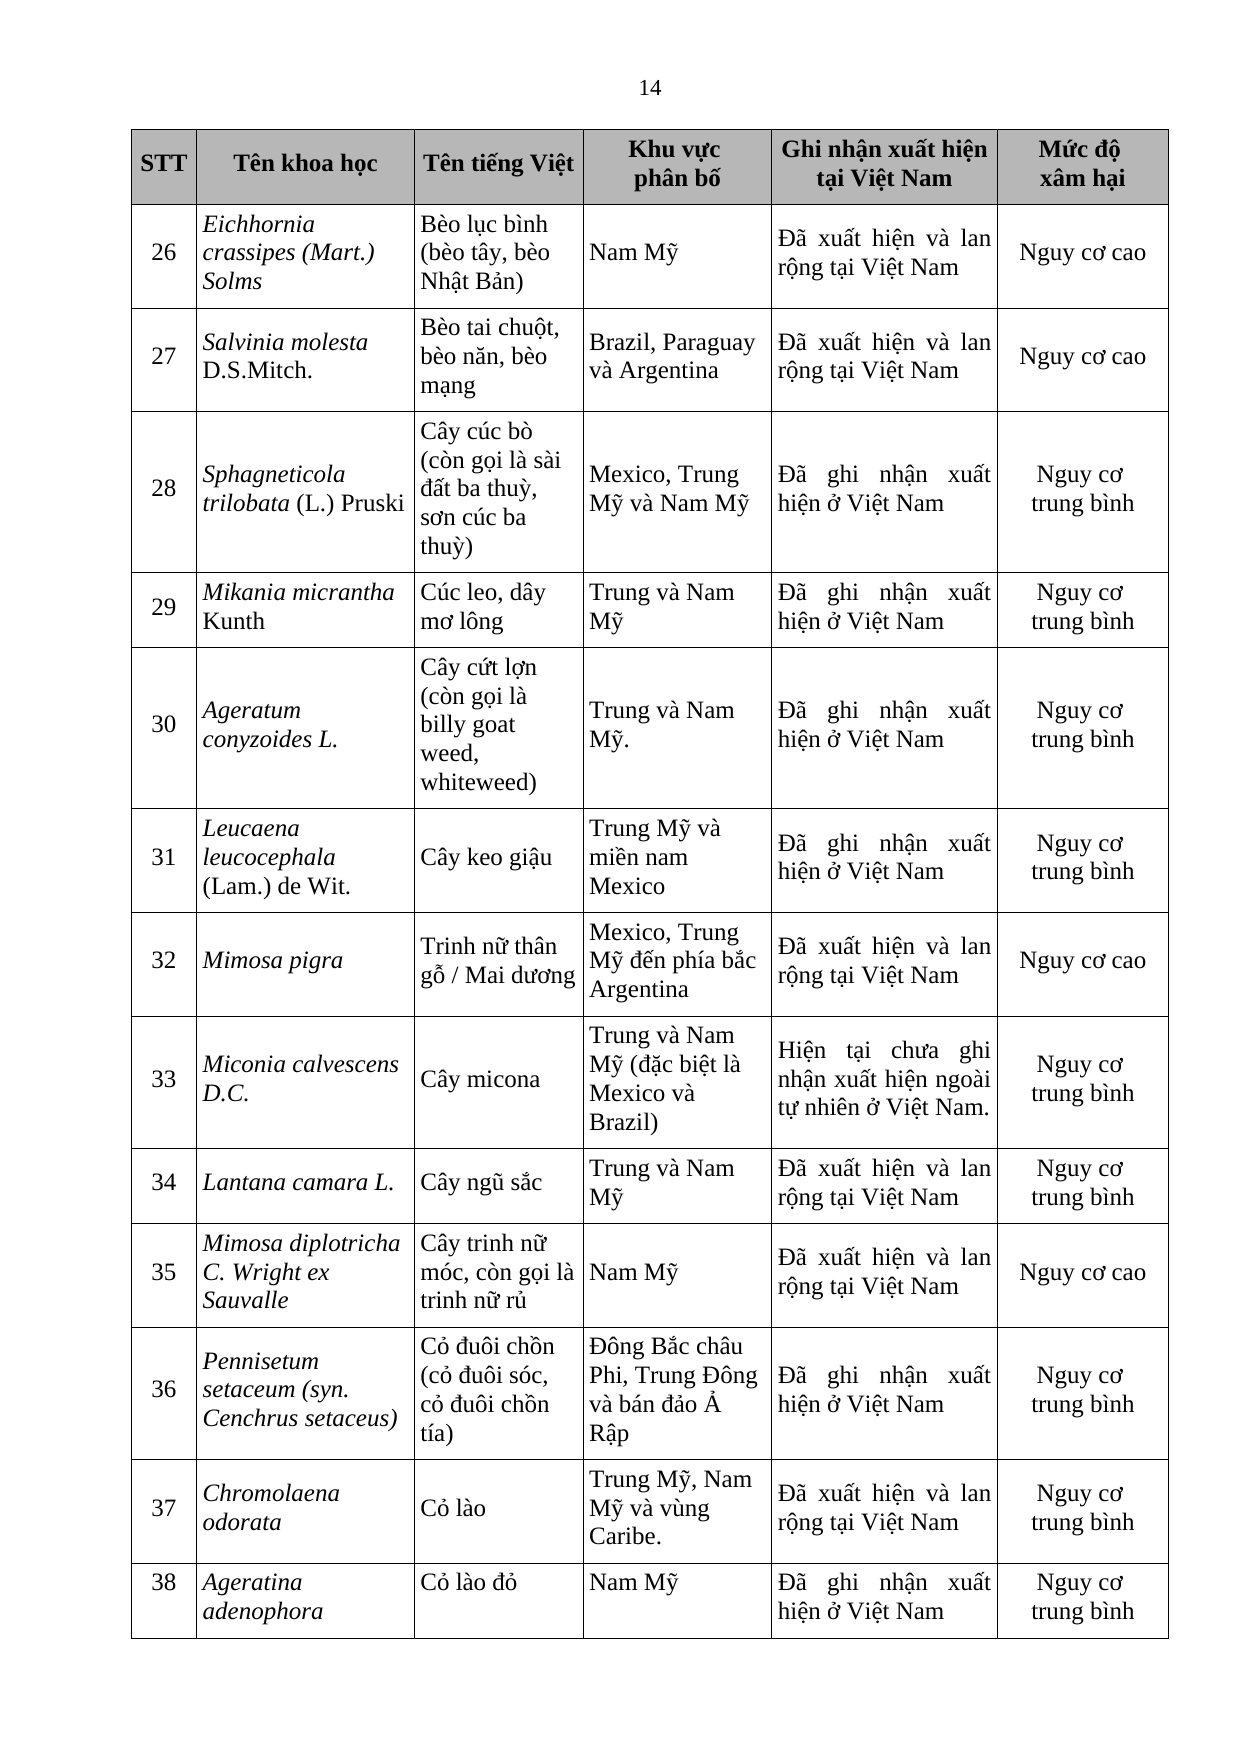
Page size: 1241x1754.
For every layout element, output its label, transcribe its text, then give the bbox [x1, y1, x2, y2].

table_cell Nguy cơ cao [998, 205, 1168, 307]
table_cell Đông Bắc châu Phi, Trung Đông và bán đảo Ả Rập [584, 1328, 771, 1459]
table_cell Mexico, Trung Mỹ đến phía bắc Argentina [584, 913, 771, 1016]
table_cell 32 [132, 913, 196, 1016]
table_cell Chromolaena odorata [197, 1460, 414, 1563]
table_cell Miconia calvescens D.C. [197, 1017, 414, 1148]
table_cell Leucaena leucocephala (Lam.) de Wit. [197, 809, 414, 912]
table_cell 26 [132, 205, 196, 307]
table_header Mức độ xâm hại [998, 130, 1168, 204]
table_cell Ageratum conyzoides L. [197, 648, 414, 808]
table_cell Eichhornia crassipes (Mart.) Solms [197, 205, 414, 307]
table_cell Nam Mỹ [584, 205, 771, 307]
table_cell 33 [132, 1017, 196, 1148]
table_cell Đã xuất hiện và lan rộng tại Việt Nam [772, 205, 997, 307]
table_cell Bèo tai chuột, bèo năn, bèo mạng [415, 309, 583, 411]
table_cell Cây trinh nữ móc, còn gọi là trinh nữ rủ [415, 1224, 583, 1327]
table_header Ghi nhận xuất hiện tại Việt Nam [772, 130, 997, 204]
table_header Tên khoa học [197, 130, 414, 204]
table_cell Nguy cơ trung bình [998, 809, 1168, 912]
table_cell Cây micona [415, 1017, 583, 1148]
table_cell Cây ngũ sắc [415, 1149, 583, 1223]
table_cell Nguy cơ trung bình [998, 573, 1168, 647]
table_cell 28 [132, 412, 196, 572]
table_cell Nguy cơ trung bình [998, 1149, 1168, 1223]
table_cell 35 [132, 1224, 196, 1327]
table_header STT [132, 130, 196, 204]
table_cell Cây keo giậu [415, 809, 583, 912]
table_cell 30 [132, 648, 196, 808]
table_cell Mexico, Trung Mỹ và Nam Mỹ [584, 412, 771, 572]
table_cell Đã ghi nhận xuất hiện ở Việt Nam [772, 648, 997, 808]
table_cell Nam Mỹ [584, 1564, 771, 1637]
table_cell Nguy cơ trung bình [998, 1328, 1168, 1459]
table_cell Mikania micrantha Kunth [197, 573, 414, 647]
table_cell Đã ghi nhận xuất hiện ở Việt Nam [772, 809, 997, 912]
table_cell Cỏ đuôi chồn (cỏ đuôi sóc, cỏ đuôi chồn tía) [415, 1328, 583, 1459]
table_header Khu vực phân bố [584, 130, 771, 204]
table_cell 37 [132, 1460, 196, 1563]
table_cell Nguy cơ trung bình [998, 648, 1168, 808]
table_cell Nguy cơ trung bình [998, 412, 1168, 572]
table_cell Nguy cơ trung bình [998, 1564, 1168, 1637]
table_cell Sphagneticola trilobata (L.) Pruski [197, 412, 414, 572]
table_cell Đã xuất hiện và lan rộng tại Việt Nam [772, 1224, 997, 1327]
table_cell Nguy cơ cao [998, 309, 1168, 411]
table_cell Lantana camara L. [197, 1149, 414, 1223]
table_cell Cây cứt lợn (còn gọi là billy goat weed, whiteweed) [415, 648, 583, 808]
table_cell Hiện tại chưa ghi nhận xuất hiện ngoài tự nhiên ở Việt Nam. [772, 1017, 997, 1148]
table_cell Nam Mỹ [584, 1224, 771, 1327]
table_cell 34 [132, 1149, 196, 1223]
table_cell Pennisetum setaceum (syn. Cenchrus setaceus) [197, 1328, 414, 1459]
table_cell Trung và Nam Mỹ. [584, 648, 771, 808]
table_cell Cúc leo, dây mơ lông [415, 573, 583, 647]
table_cell Nguy cơ trung bình [998, 1017, 1168, 1148]
table_cell Trung và Nam Mỹ [584, 573, 771, 647]
table_cell Nguy cơ trung bình [998, 1460, 1168, 1563]
table_cell Đã xuất hiện và lan rộng tại Việt Nam [772, 1149, 997, 1223]
table_cell Brazil, Paraguay và Argentina [584, 309, 771, 411]
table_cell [197, 1564, 414, 1637]
table_cell Trung Mỹ, Nam Mỹ và vùng Caribe. [584, 1460, 771, 1563]
table_cell Cỏ lào đỏ [415, 1564, 583, 1637]
table_cell Đã xuất hiện và lan rộng tại Việt Nam [772, 309, 997, 411]
table_cell Nguy cơ cao [998, 1224, 1168, 1327]
table_cell Salvinia molesta D.S.Mitch. [197, 309, 414, 411]
table_cell Cỏ lào [415, 1460, 583, 1563]
table_cell 36 [132, 1328, 196, 1459]
table_cell Đã ghi nhận xuất hiện ở Việt Nam [772, 573, 997, 647]
table_cell Đã ghi nhận xuất hiện ở Việt Nam [772, 412, 997, 572]
table_header Tên tiếng Việt [415, 130, 583, 204]
table_cell Mimosa pigra [197, 913, 414, 1016]
table_cell Trung và Nam Mỹ [584, 1149, 771, 1223]
table_cell Cây cúc bò (còn gọi là sài đất ba thuỳ, sơn cúc ba thuỳ) [415, 412, 583, 572]
table_cell 29 [132, 573, 196, 647]
table_cell Đã ghi nhận xuất hiện ở Việt Nam [772, 1564, 997, 1637]
table_cell 38 [132, 1564, 196, 1637]
table_cell 31 [132, 809, 196, 912]
table_cell Trung Mỹ và miền nam Mexico [584, 809, 771, 912]
table_cell Đã ghi nhận xuất hiện ở Việt Nam [772, 1328, 997, 1459]
table_cell Nguy cơ cao [998, 913, 1168, 1016]
table_cell Đã xuất hiện và lan rộng tại Việt Nam [772, 1460, 997, 1563]
table_cell Đã xuất hiện và lan rộng tại Việt Nam [772, 913, 997, 1016]
table_cell 27 [132, 309, 196, 411]
table_cell Trinh nữ thân gỗ / Mai dương [415, 913, 583, 1016]
table_cell Bèo lục bình (bèo tây, bèo Nhật Bản) [415, 205, 583, 307]
table_cell Trung và Nam Mỹ (đặc biệt là Mexico và Brazil) [584, 1017, 771, 1148]
table_cell Mimosa diplotricha C. Wright ex Sauvalle [197, 1224, 414, 1327]
